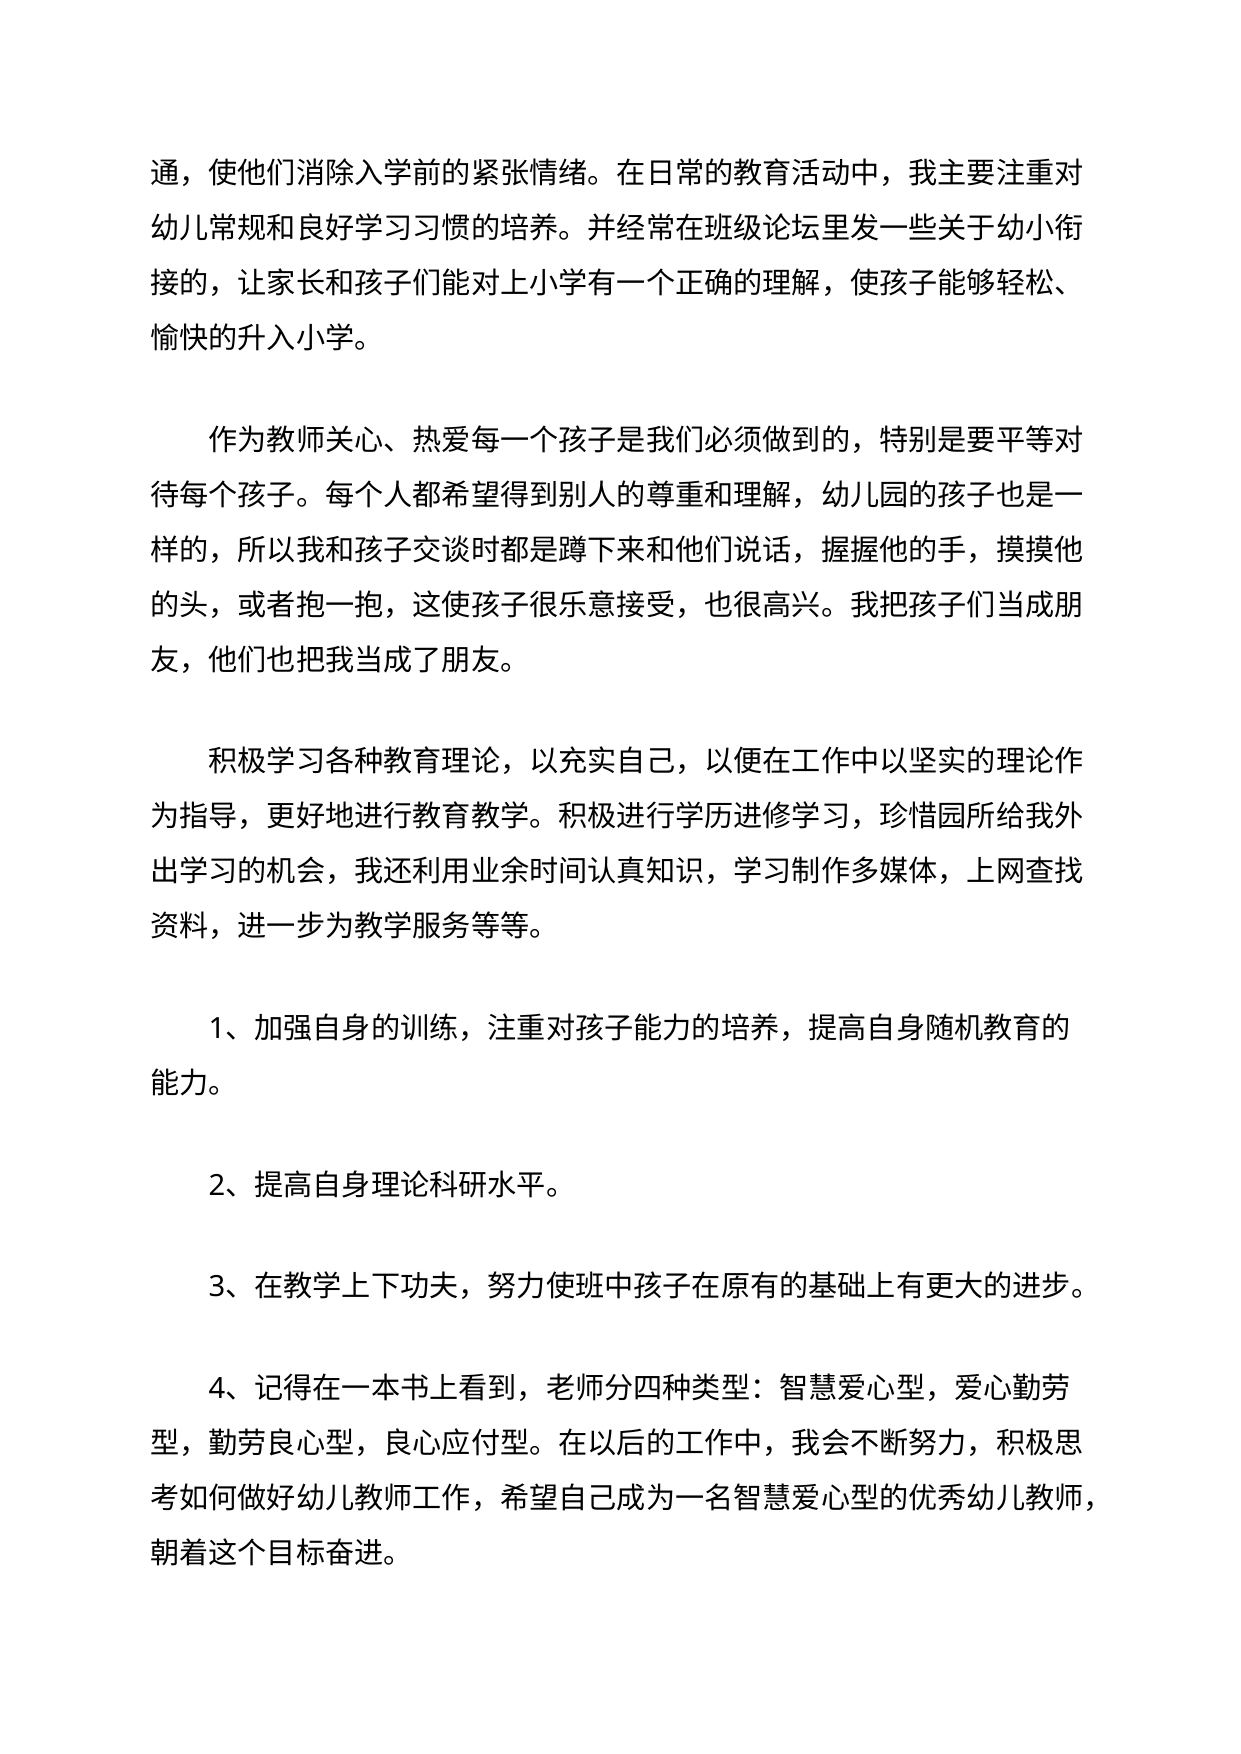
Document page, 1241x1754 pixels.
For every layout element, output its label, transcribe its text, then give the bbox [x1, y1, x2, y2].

text 作为教师关心、热爱每一个孩子是我们必须做到的，特别是要平等对待每个孩子。每个人都希望得到别人的尊重和理解，幼儿园的孩子也是一样的，所以我和孩子交谈时都是蹲下来和他们说话，握握他的手，摸摸他的头，或者抱一抱，这使孩子很乐意接受，也很高兴。我把孩子们当成朋友，他们也把我当成了朋友。 [150, 416, 1090, 678]
text 积极学习各种教育理论，以充实自己，以便在工作中以坚实的理论作为指导，更好地进行教育教学。积极进行学历进修学习，珍惜园所给我外出学习的机会，我还利用业余时间认真知识，学习制作多媒体，上网查找资料，进一步为教学服务等等。 [150, 738, 1090, 945]
text 2、提高自身理论科研水平。 [150, 1161, 1090, 1203]
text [150, 150, 1090, 357]
text 3、在教学上下功夫，努力使班中孩子在原有的基础上有更大的进步。 [150, 1263, 1090, 1305]
text 1、加强自身的训练，注重对孩子能力的培养，提高自身随机教育的能力。 [150, 1004, 1090, 1102]
text 4、记得在一本书上看到，老师分四种类型：智慧爱心型，爱心勤劳型，勤劳良心型，良心应付型。在以后的工作中，我会不断努力，积极思考如何做好幼儿教师工作，希望自己成为一名智慧爱心型的优秀幼儿教师，朝着这个目标奋进。 [150, 1365, 1090, 1572]
